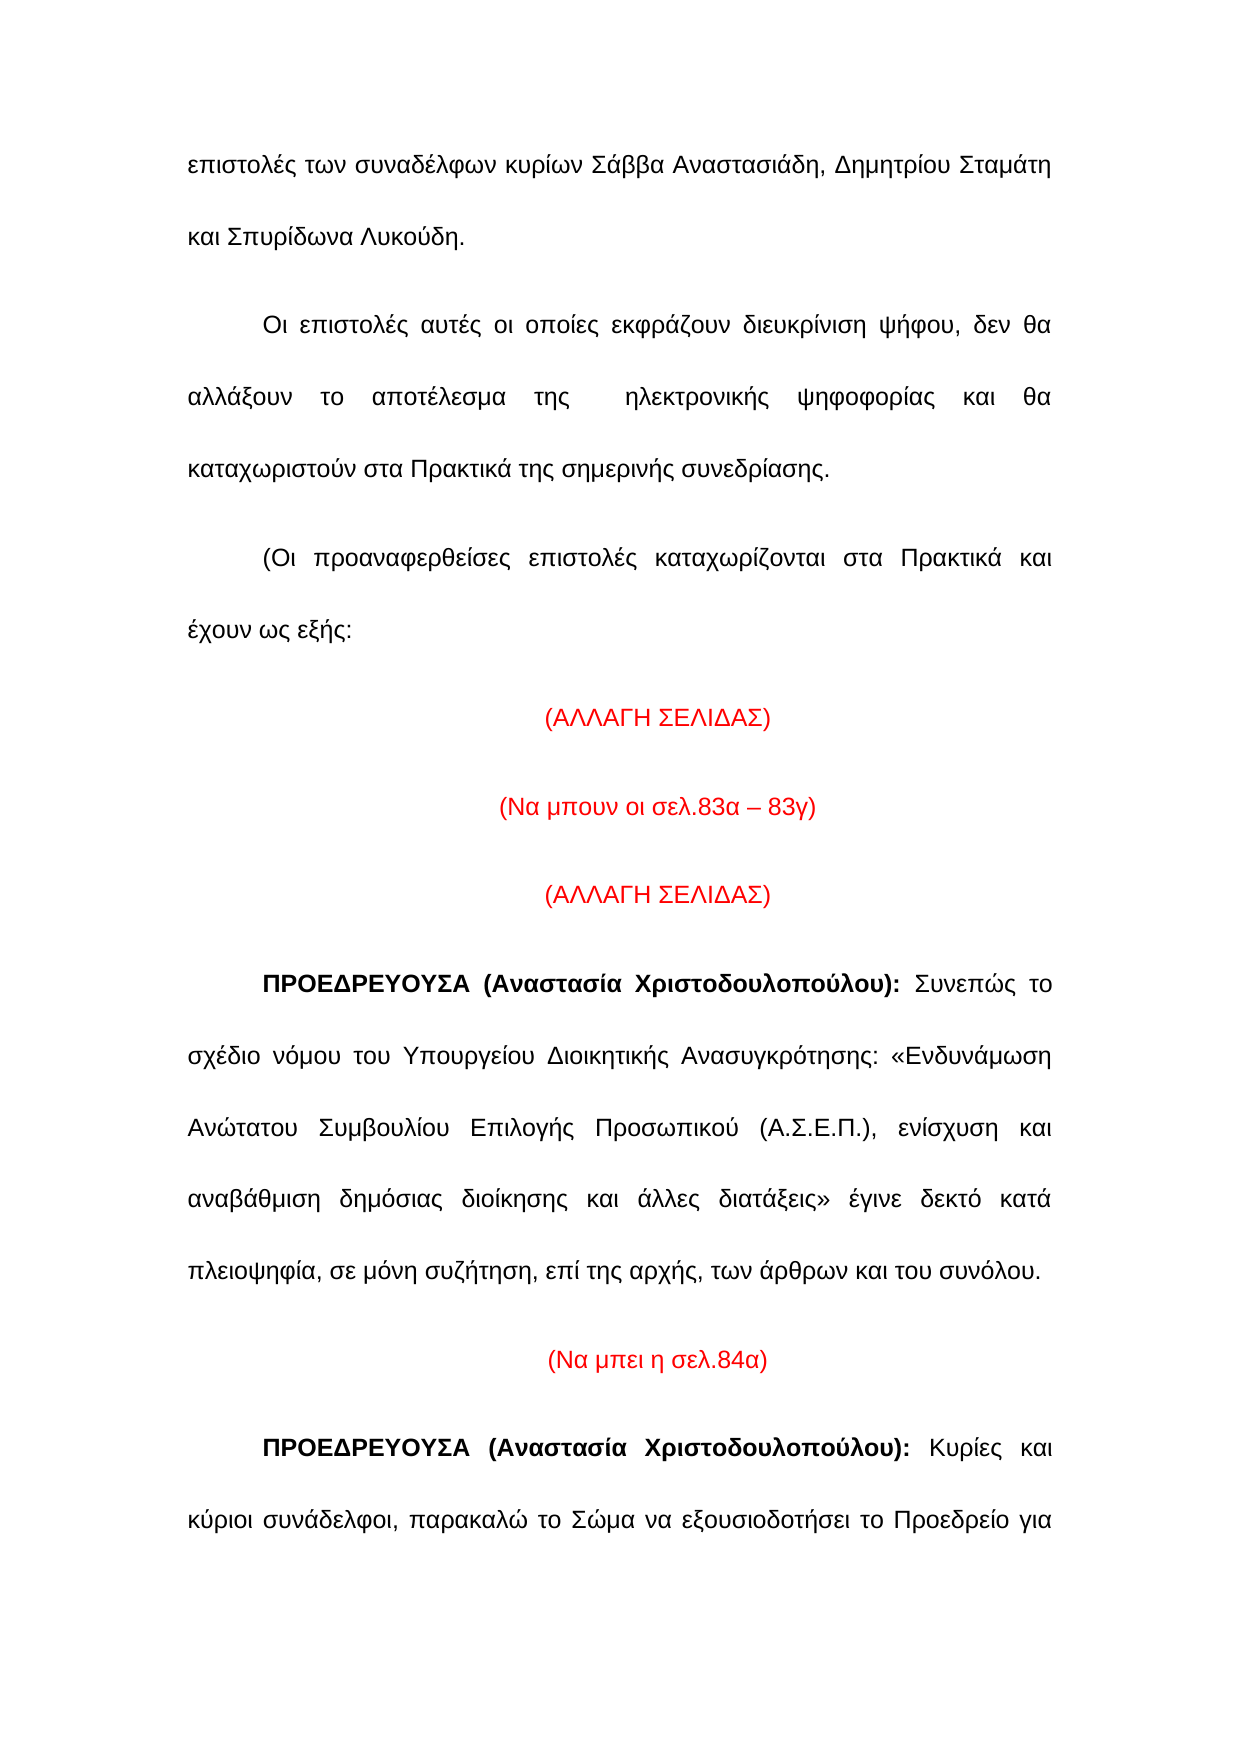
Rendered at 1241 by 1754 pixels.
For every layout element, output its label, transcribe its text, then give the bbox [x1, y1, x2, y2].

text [187, 150, 1053, 251]
text (Να μπει η σελ.84α) [187, 1345, 1053, 1373]
text ΠΡΟΕΔΡΕΥΟΥΣΑ (Αναστασία Χριστοδουλοπούλου): Συνεπώς το σχέδιο νόμου του Υπουργείου Διοικητικής Ανασυγκρότησης: «Ενδυνάμωση Ανώτατου Συμβουλίου Επιλογής Προσωπικού (Α.Σ.Ε.Π.), ενίσχυση και αναβάθμιση δημόσιας διοίκησης και άλλες διατάξεις» έγινε δεκτό κατά πλειοψηφία, σε μόνη συζήτηση, επί της αρχής, των άρθρων και του συνόλου. [187, 969, 1053, 1285]
text (ΑΛΛΑΓΗ ΣΕΛΙΔΑΣ) [187, 703, 1053, 732]
text (Οι προαναφερθείσες επιστολές καταχωρίζονται στα Πρακτικά και έχουν ως εξής: [187, 543, 1053, 643]
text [187, 1433, 1053, 1534]
text (ΑΛΛΑΓΗ ΣΕΛΙΔΑΣ) [187, 880, 1053, 909]
text Οι επιστολές αυτές οι οποίες εκφράζουν διευκρίνιση ψήφου, δεν θα αλλάξουν το αποτέλεσμα της ηλεκτρονικής ψηφοφορίας και θα καταχωριστούν στα Πρακτικά της σημερινής συνεδρίασης. [187, 310, 1053, 483]
text (Να μπουν οι σελ.83α – 83γ) [187, 792, 1053, 820]
